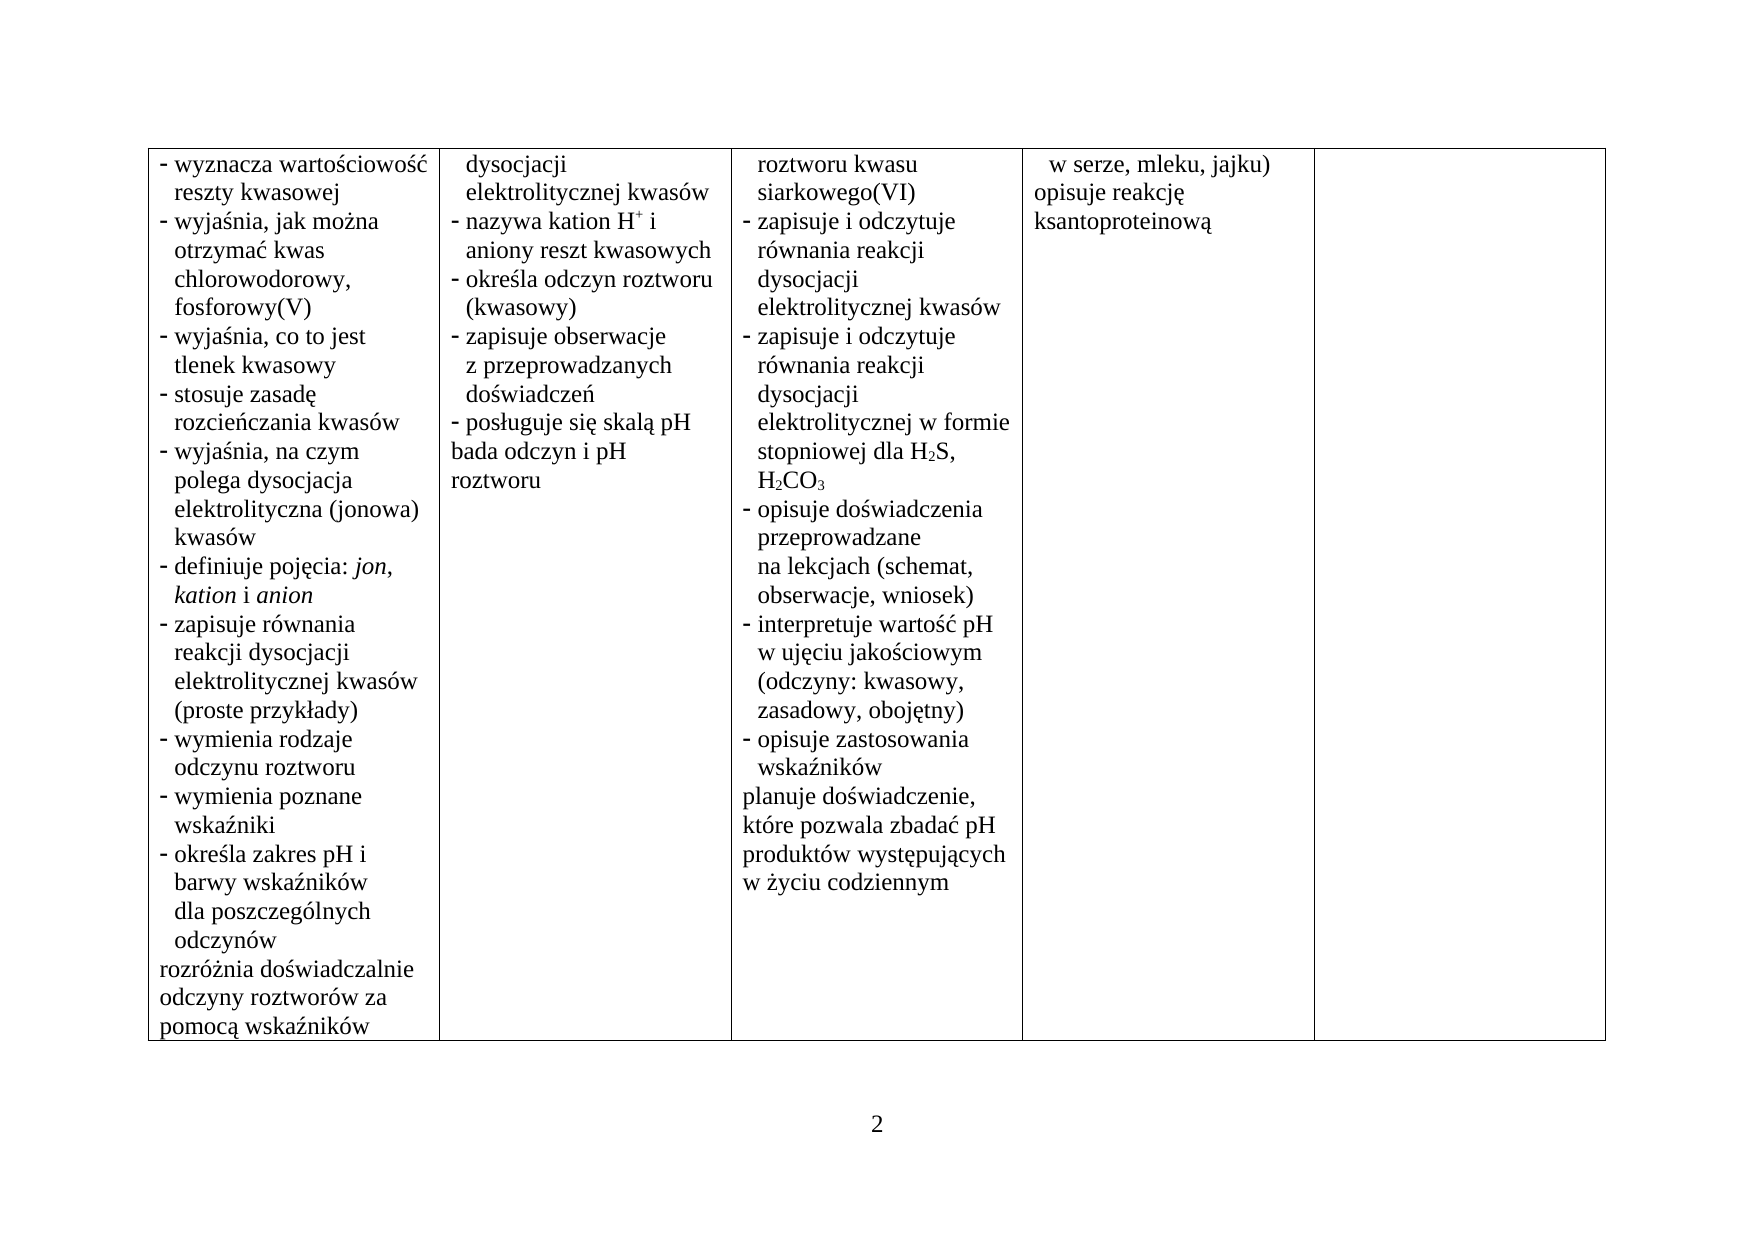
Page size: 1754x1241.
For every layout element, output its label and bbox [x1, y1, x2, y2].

table_cell [1315, 149, 1605, 1040]
table_cell [1023, 149, 1314, 1040]
table_cell [440, 149, 731, 1040]
table_cell [149, 149, 439, 1040]
table_cell [732, 149, 1022, 1040]
